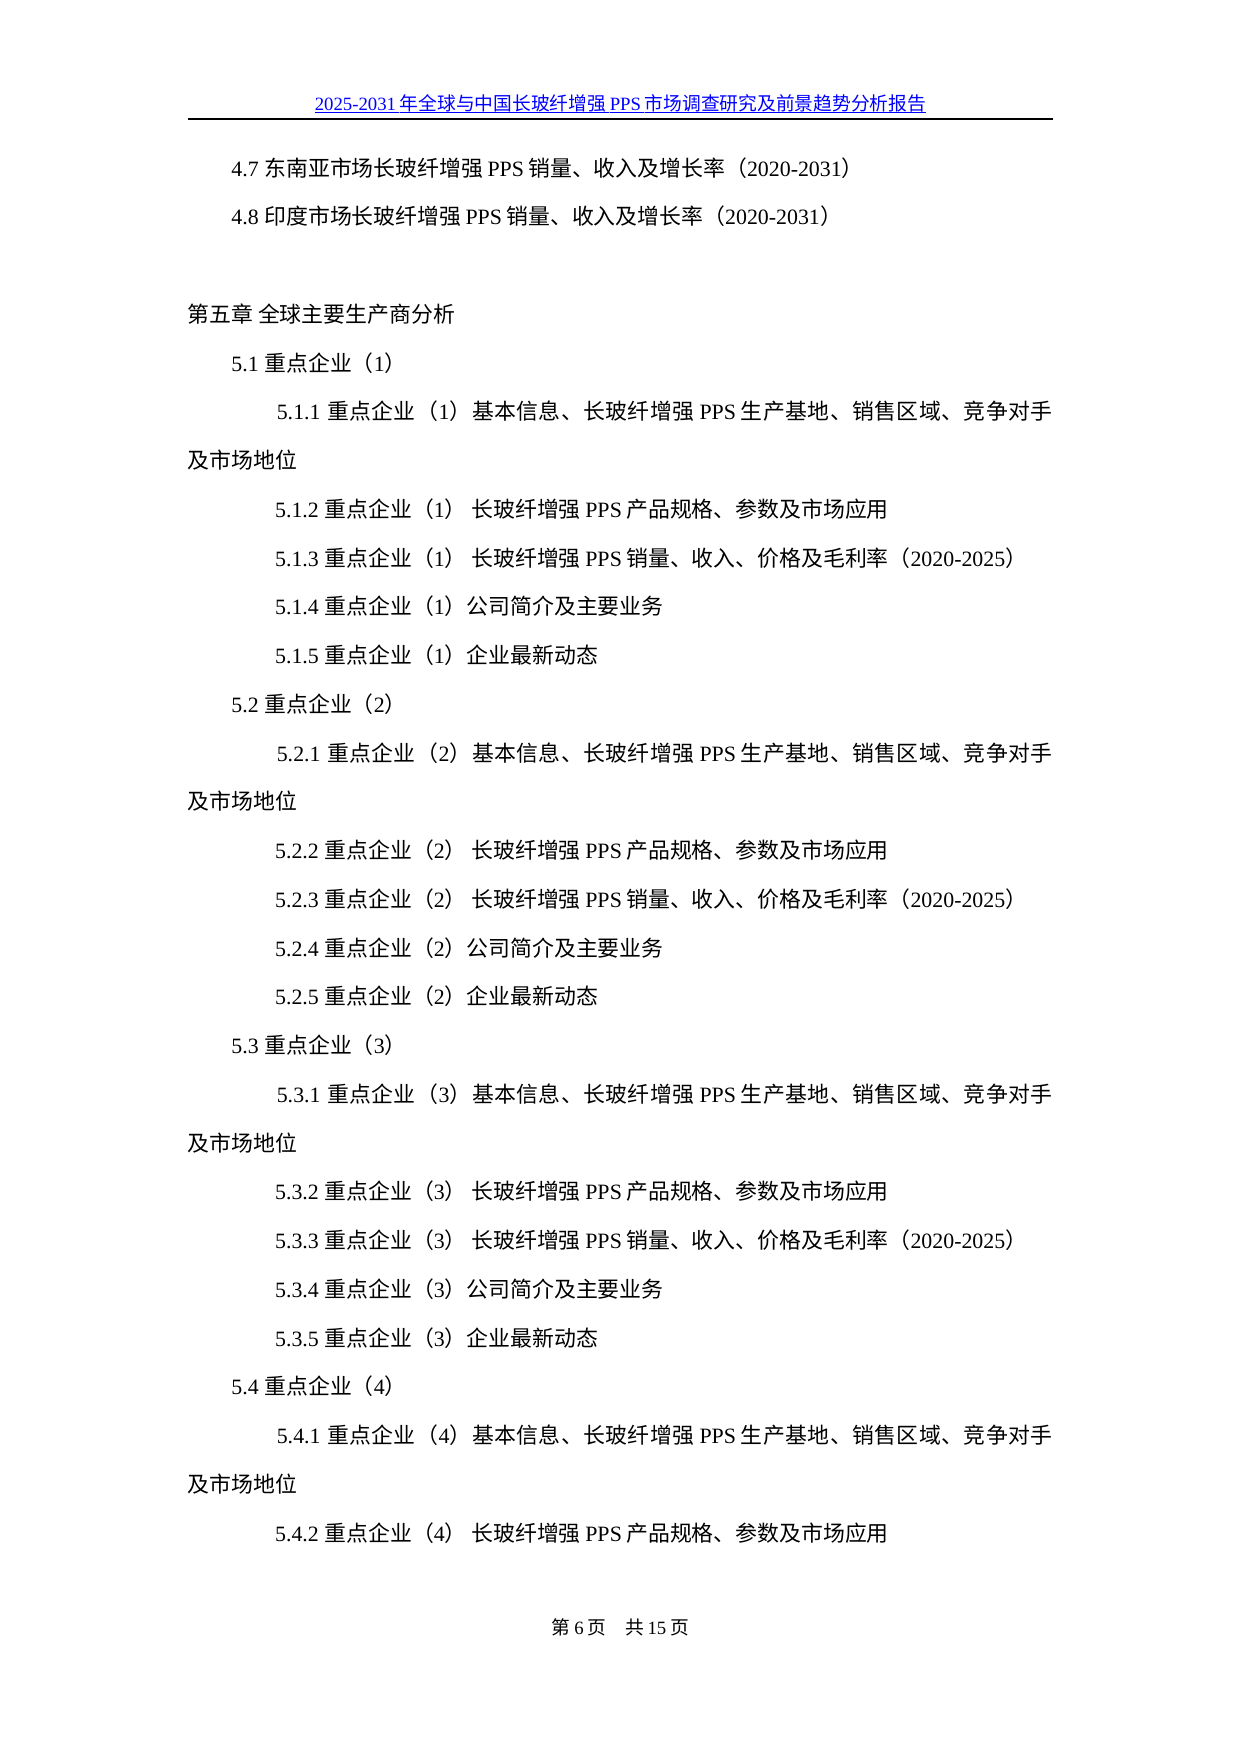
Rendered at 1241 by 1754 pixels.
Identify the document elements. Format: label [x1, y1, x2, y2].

text [187, 150, 1053, 1548]
